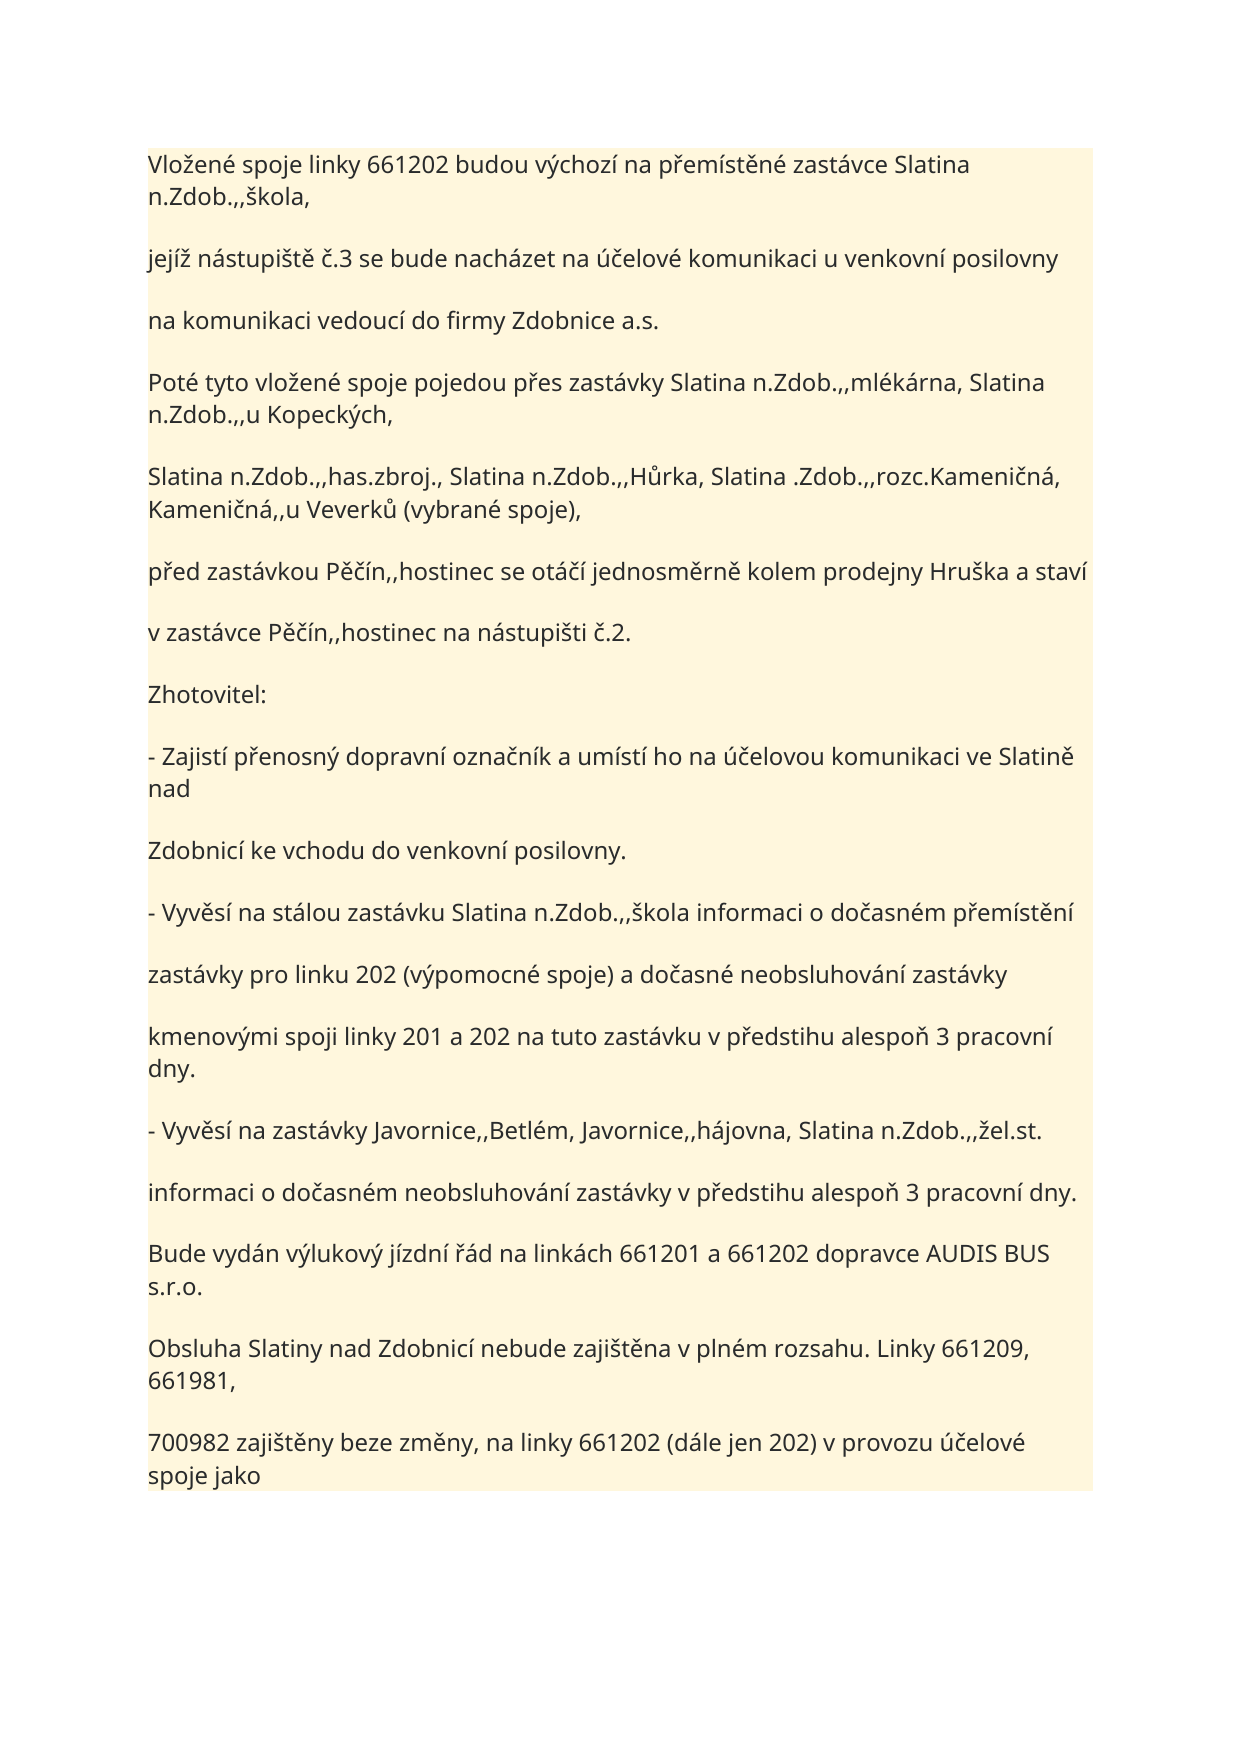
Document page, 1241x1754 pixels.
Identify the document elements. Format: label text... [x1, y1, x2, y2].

text na komunikaci vedoucí do firmy Zdobnice a.s. [148, 304, 1093, 336]
text Zdobnicí ke vchodu do venkovní posilovny. [148, 834, 1093, 867]
text kmenovými spoji linky 201 a 202 na tuto zastávku v předstihu alespoň 3 pracovní dny. [148, 1019, 1093, 1084]
text 700982 zajištěny beze změny, na linky 661202 (dále jen 202) v provozu účelové spoje jako [148, 1426, 1093, 1491]
text Poté tyto vložené spoje pojedou přes zastávky Slatina n.Zdob.,,mlékárna, Slatina n.Zdob.,,u Kopeckých, [148, 366, 1093, 431]
text Vložené spoje linky 661202 budou výchozí na přemístěné zastávce Slatina n.Zdob.,,škola, [148, 148, 1093, 213]
text zastávky pro linku 202 (výpomocné spoje) a dočasné neobsluhování zastávky [148, 957, 1093, 990]
text - Zajistí přenosný dopravní označník a umístí ho na účelovou komunikaci ve Slatině nad [148, 739, 1093, 805]
text Slatina n.Zdob.,,has.zbroj., Slatina n.Zdob.,,Hůrka, Slatina .Zdob.,,rozc.Kameničná, Kameničná,,u Veverků (vybrané spoje), [148, 460, 1093, 525]
text jejíž nástupiště č.3 se bude nacházet na účelové komunikaci u venkovní posilovny [148, 242, 1093, 274]
text Bude vydán výlukový jízdní řád na linkách 661201 a 661202 dopravce AUDIS BUS s.r.o. [148, 1237, 1093, 1302]
text - Vyvěsí na stálou zastávku Slatina n.Zdob.,,škola informaci o dočasném přemístění [148, 896, 1093, 928]
text před zastávkou Pěčín,,hostinec se otáčí jednosměrně kolem prodejny Hruška a staví [148, 554, 1093, 587]
text Obsluha Slatiny nad Zdobnicí nebude zajištěna v plném rozsahu. Linky 661209, 661981, [148, 1332, 1093, 1397]
text v zastávce Pěčín,,hostinec na nástupišti č.2. [148, 616, 1093, 649]
text informaci o dočasném neobsluhování zastávky v předstihu alespoň 3 pracovní dny. [148, 1175, 1093, 1208]
text - Vyvěsí na zastávky Javornice,,Betlém, Javornice,,hájovna, Slatina n.Zdob.,,žel.st. [148, 1114, 1093, 1146]
text Zhotovitel: [148, 678, 1093, 710]
